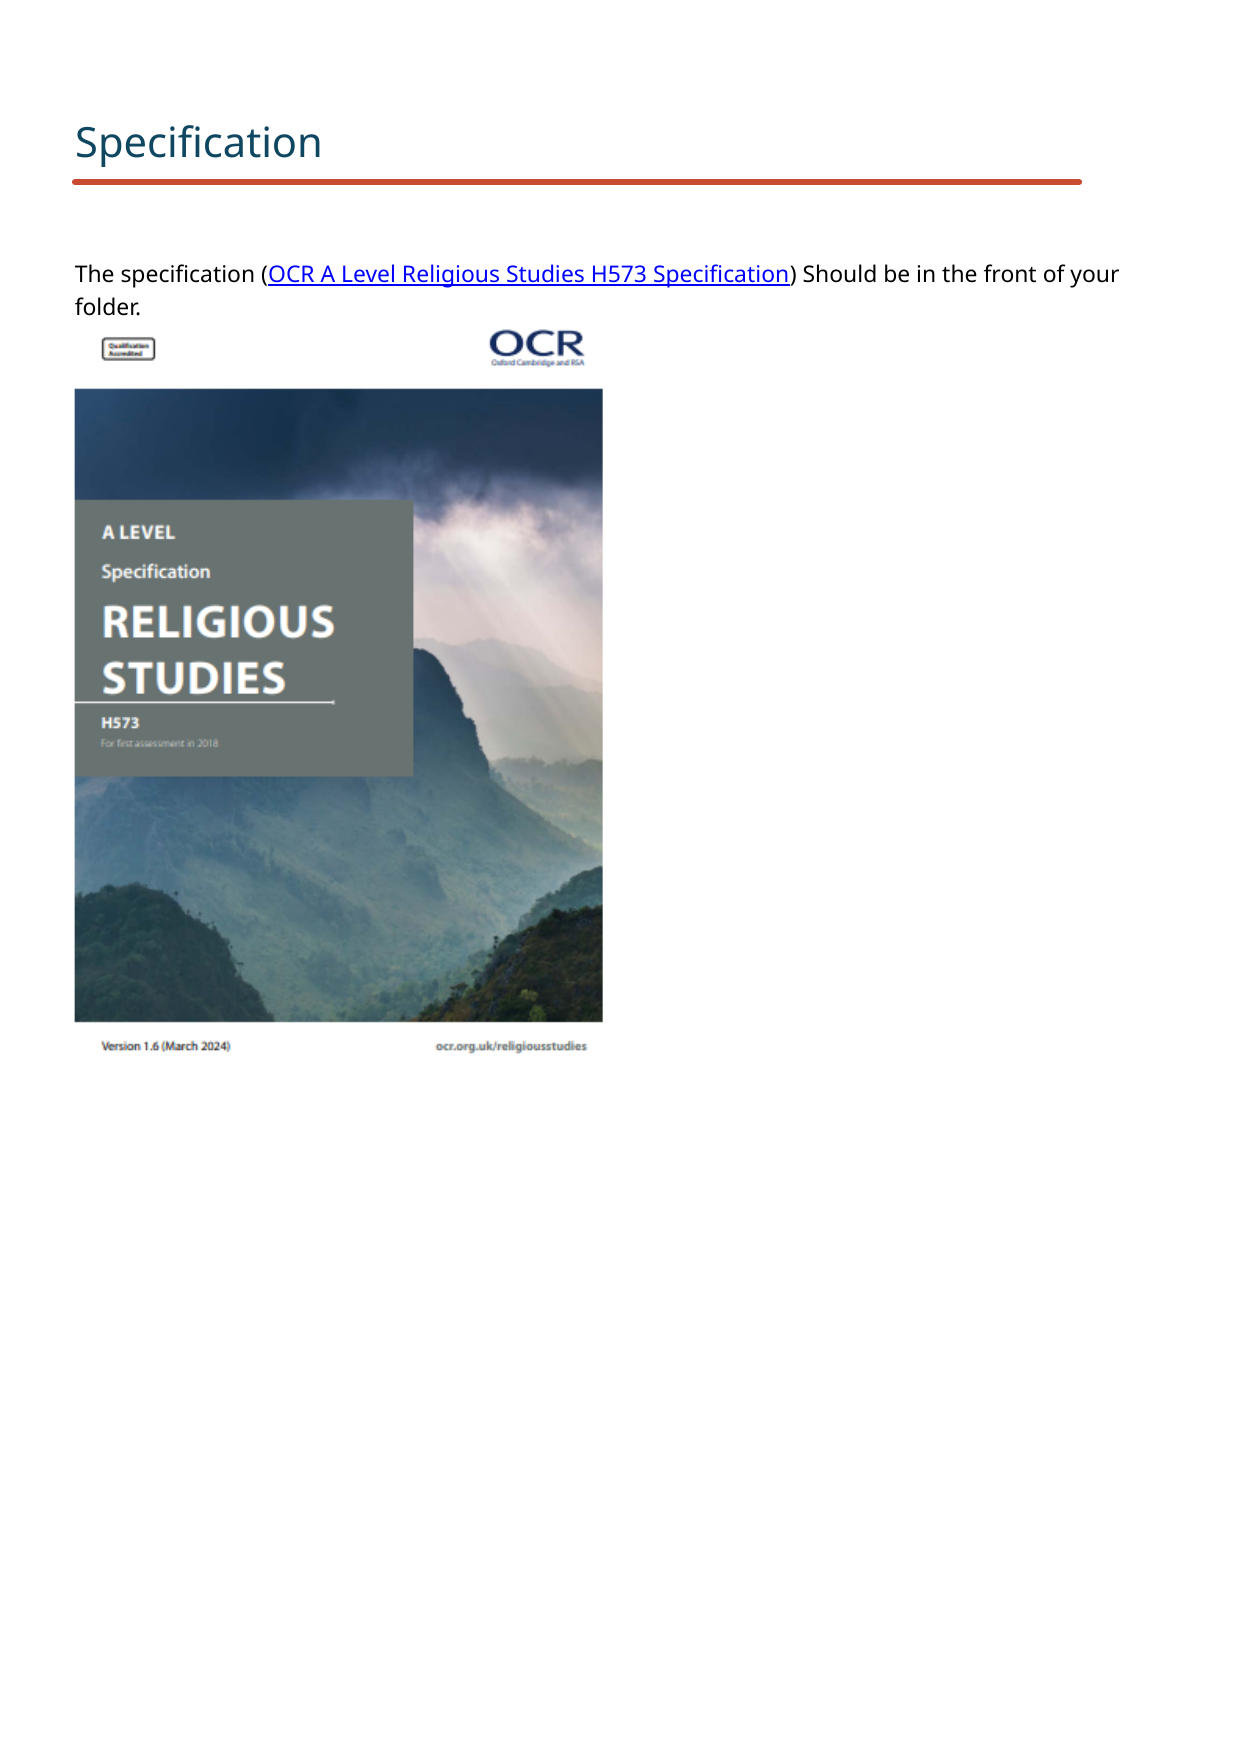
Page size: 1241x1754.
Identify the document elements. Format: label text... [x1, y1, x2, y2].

picture [74, 325, 603, 1063]
subtitle Specification [75, 112, 1165, 169]
text The specification (OCR A Level Religious Studies H573 Specification) Should be in the front of your folder. [74, 258, 1165, 323]
